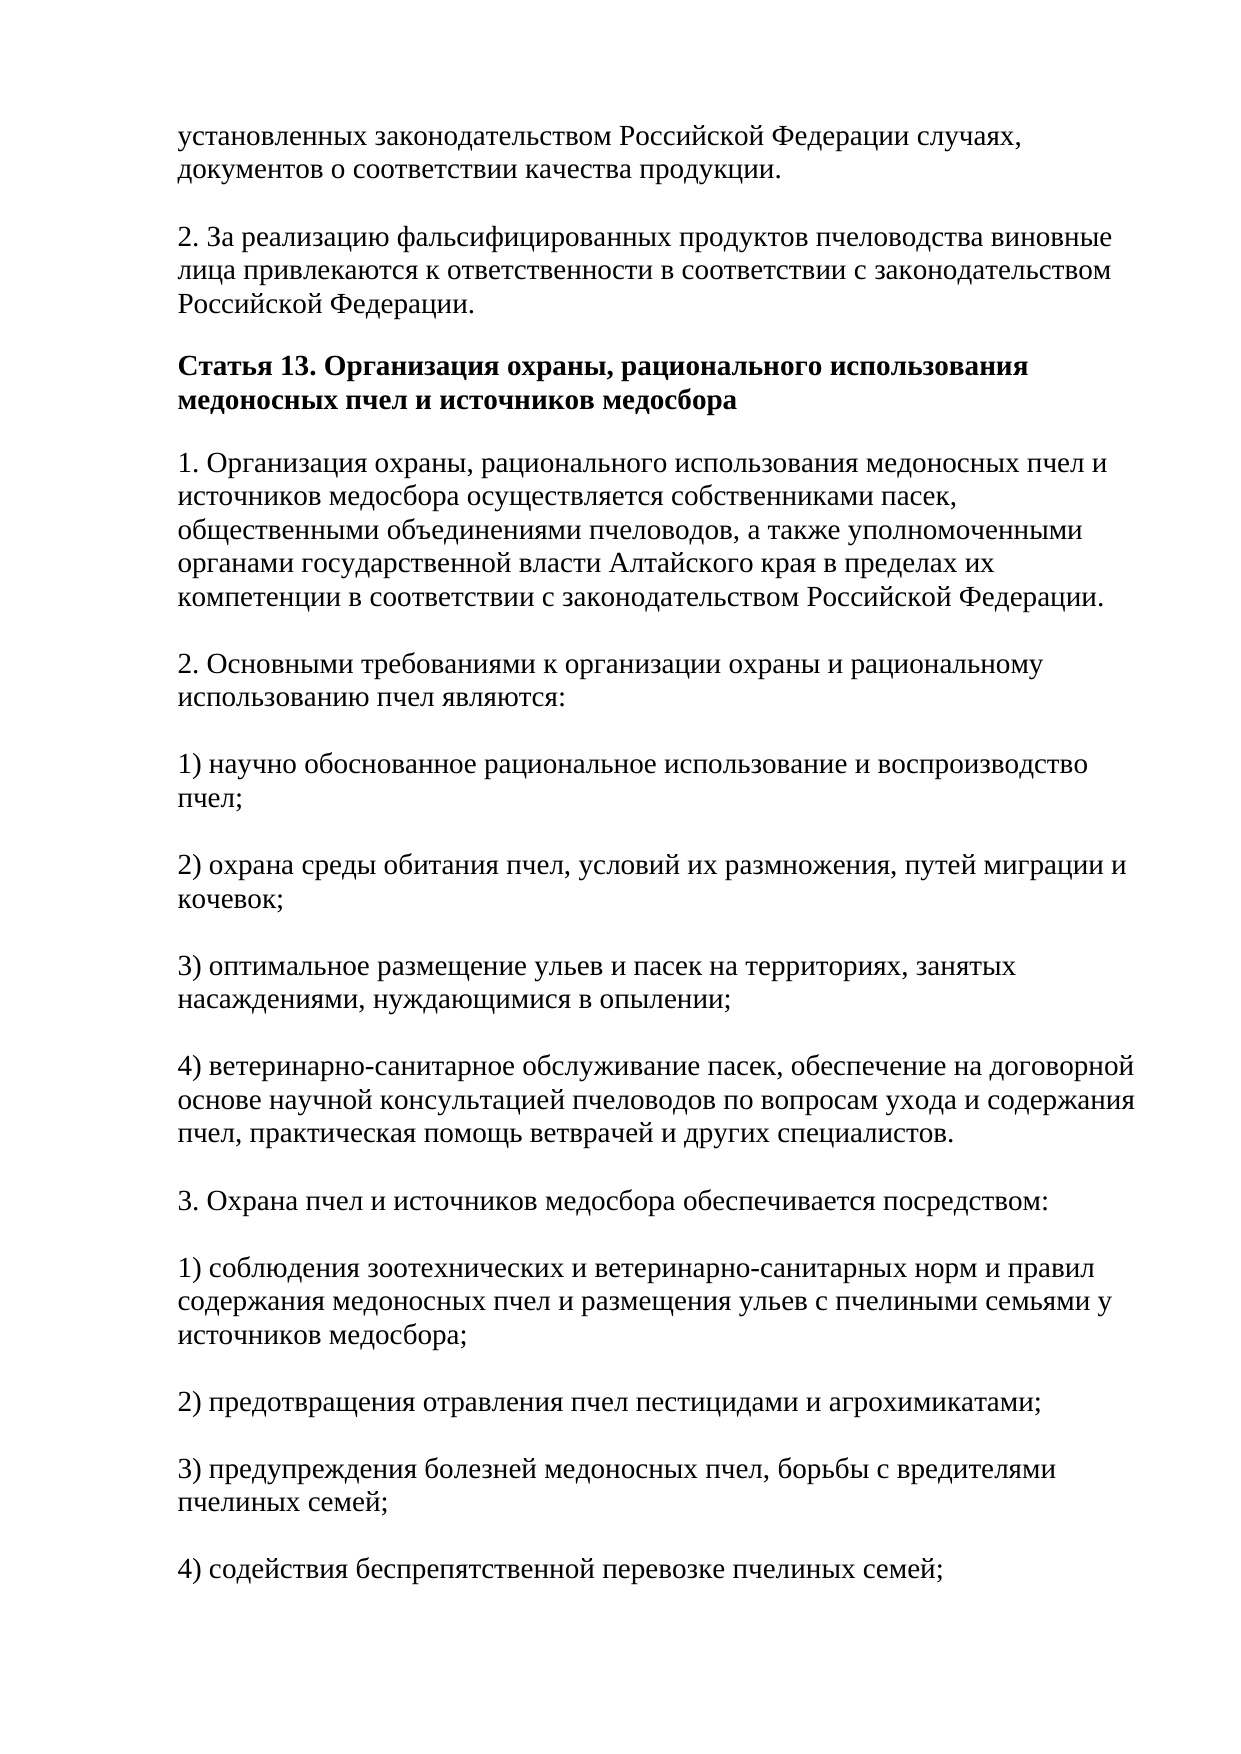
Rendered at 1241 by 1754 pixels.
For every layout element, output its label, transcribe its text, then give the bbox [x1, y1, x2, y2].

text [177, 445, 1152, 1619]
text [177, 118, 1152, 319]
text Статья 13. Организация охраны, рационального использования медоносных пчел и источников медосбора [177, 348, 1152, 416]
